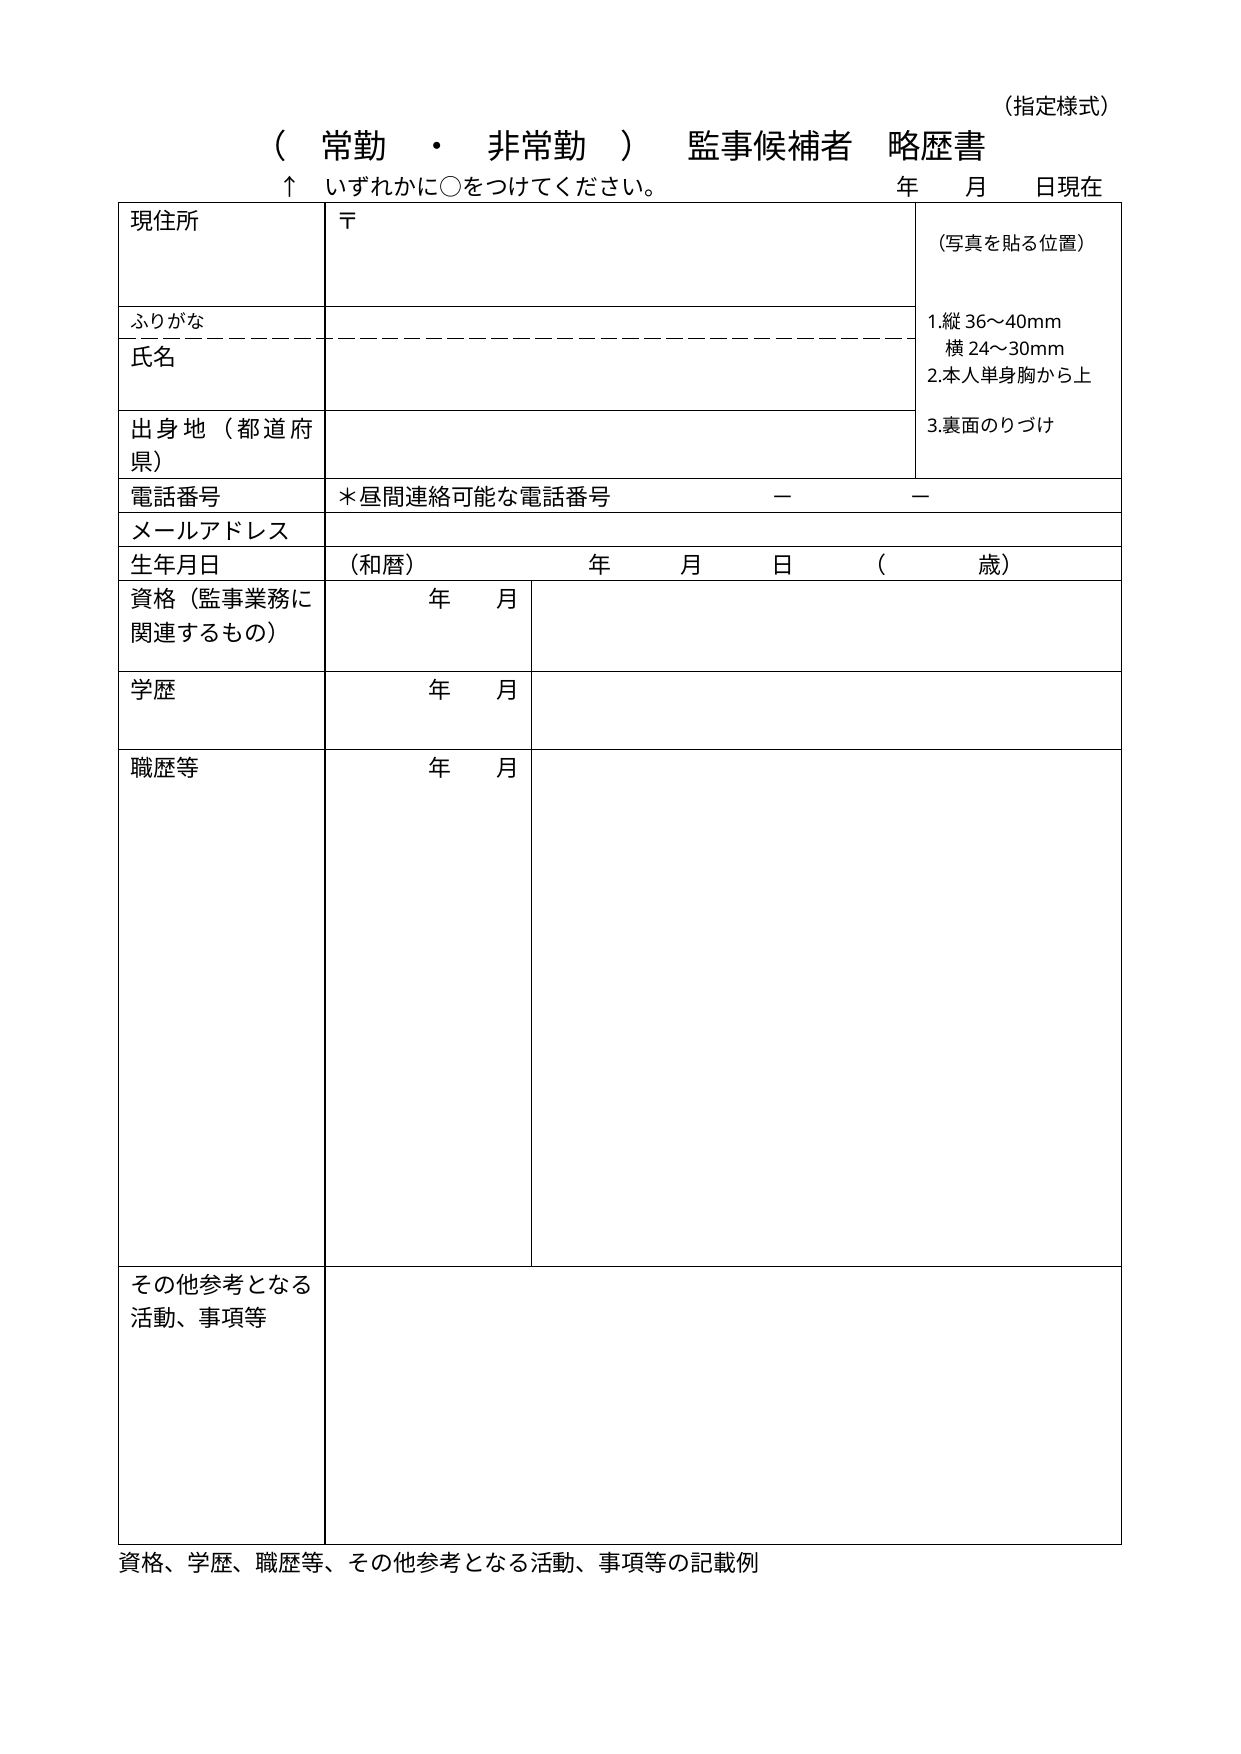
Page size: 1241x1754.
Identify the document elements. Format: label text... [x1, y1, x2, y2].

table_cell [326, 513, 1121, 546]
table_cell [326, 307, 915, 338]
text ↑ いずれかに○をつけてください。 年 月 日現在 [118, 168, 1122, 202]
table_cell （和暦） 年 月 日 （ 歳） [326, 547, 1121, 580]
table_cell [326, 338, 915, 410]
text （ 常勤 ・ 非常勤 ） 監事候補者 略歴書 [118, 120, 1122, 168]
table_cell 資格（監事業務に関連するもの） [119, 581, 324, 671]
table_cell 3.裏面のりづけ [916, 410, 1121, 477]
table_header 〒 [326, 203, 915, 306]
table_cell 年 月 [326, 581, 531, 671]
table_cell [326, 411, 915, 477]
table_cell 年 月 [326, 750, 531, 1266]
table_cell 学歴 [119, 672, 324, 749]
table_cell 氏名 [119, 338, 324, 410]
table_cell 年 月 [326, 672, 531, 749]
table_cell メールアドレス [119, 513, 324, 546]
table_cell 1.縦36～40mm 横24～30mm 2.本人単身胸から上 [916, 306, 1121, 410]
table_header 現住所 [119, 203, 324, 306]
table_cell 職歴等 [119, 750, 324, 1266]
table_cell ふりがな [119, 307, 324, 338]
table_cell [532, 672, 1121, 749]
table_cell 電話番号 [119, 479, 324, 512]
table_cell [326, 1267, 1121, 1544]
table_cell 生年月日 [119, 547, 324, 580]
text 資格、学歴、職歴等、その他参考となる活動、事項等の記載例 [118, 1545, 1122, 1578]
table_cell 出身地（都道府県） [119, 411, 324, 477]
table_cell ＊昼間連絡可能な電話番号 － － [326, 479, 1121, 512]
table_header （写真を貼る位置） [916, 203, 1121, 306]
table_cell [532, 581, 1121, 671]
table_cell その他参考となる活動、事項等 [119, 1267, 324, 1544]
table_cell [532, 750, 1121, 1266]
